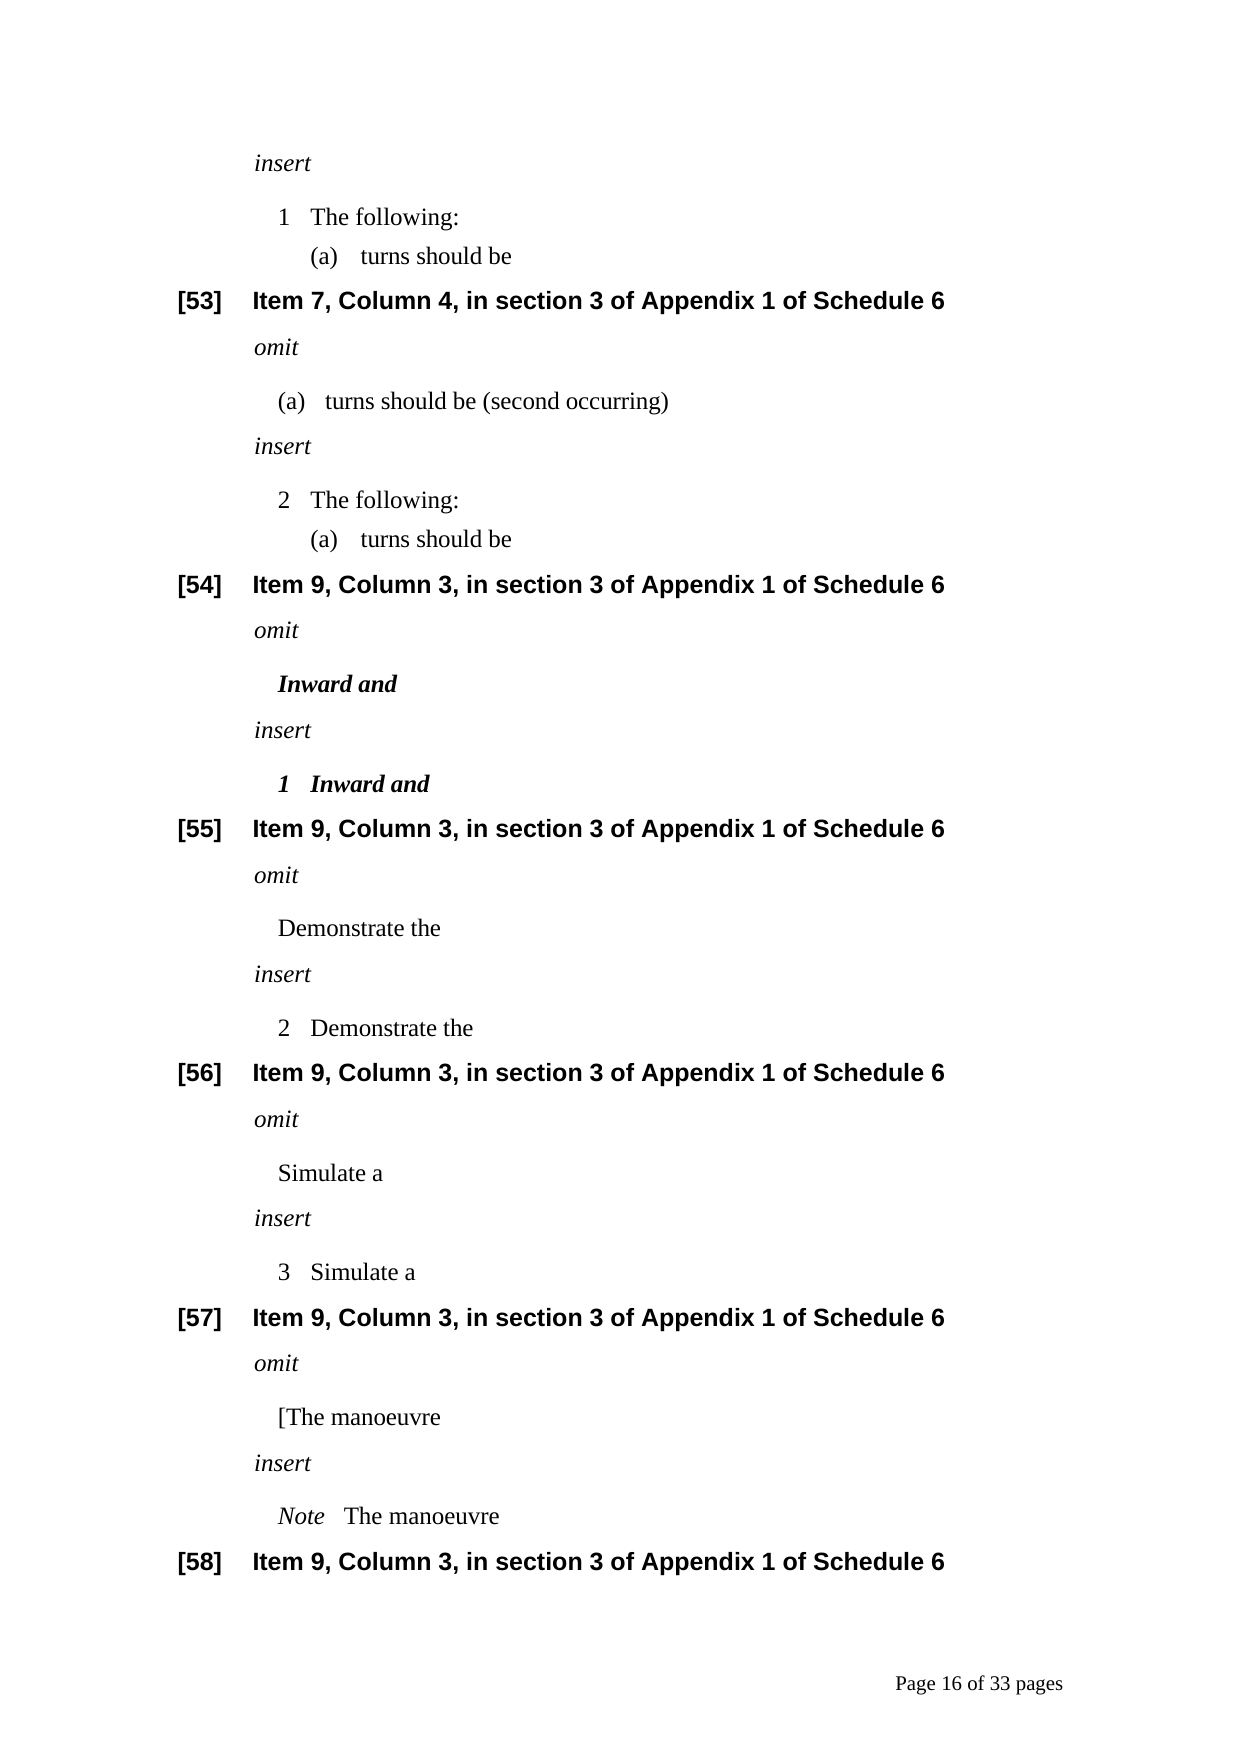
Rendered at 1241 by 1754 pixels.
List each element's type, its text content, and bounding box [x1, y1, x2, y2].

text Demonstrate the [278, 913, 1063, 942]
text 3 Simulate a [278, 1257, 1063, 1286]
text omit [254, 1348, 1063, 1377]
text (a) turns should be (second occurring) [278, 386, 1063, 414]
text insert [254, 1203, 1063, 1232]
subtitle [54] Item 9, Column 3, in section 3 of Appendix 1 of Schedule 6 [177, 570, 1063, 599]
text 2 Demonstrate the [278, 1013, 1063, 1042]
text insert [254, 1448, 1063, 1476]
subtitle [53] Item 7, Column 4, in section 3 of Appendix 1 of Schedule 6 [177, 286, 1063, 315]
text [The manoeuvre [278, 1402, 1063, 1431]
text 2 The following: [278, 485, 1063, 514]
text omit [254, 860, 1063, 888]
text insert [254, 715, 1063, 743]
subtitle [57] Item 9, Column 3, in section 3 of Appendix 1 of Schedule 6 [177, 1303, 1063, 1331]
text 1 Inward and [278, 769, 1063, 797]
text omit [254, 615, 1063, 644]
text insert [254, 959, 1063, 988]
text Note The manoeuvre [278, 1501, 1063, 1530]
text Inward and [278, 669, 1063, 698]
text Simulate a [278, 1158, 1063, 1187]
text insert [254, 148, 1063, 176]
subtitle [55] Item 9, Column 3, in section 3 of Appendix 1 of Schedule 6 [177, 814, 1063, 843]
text omit [254, 332, 1063, 361]
text (a) turns should be [310, 241, 1063, 269]
text omit [254, 1104, 1063, 1133]
text 1 The following: [278, 202, 1063, 230]
text (a) turns should be [310, 524, 1063, 553]
subtitle [58] Item 9, Column 3, in section 3 of Appendix 1 of Schedule 6 [177, 1547, 1063, 1576]
text insert [254, 431, 1063, 460]
subtitle [56] Item 9, Column 3, in section 3 of Appendix 1 of Schedule 6 [177, 1058, 1063, 1087]
